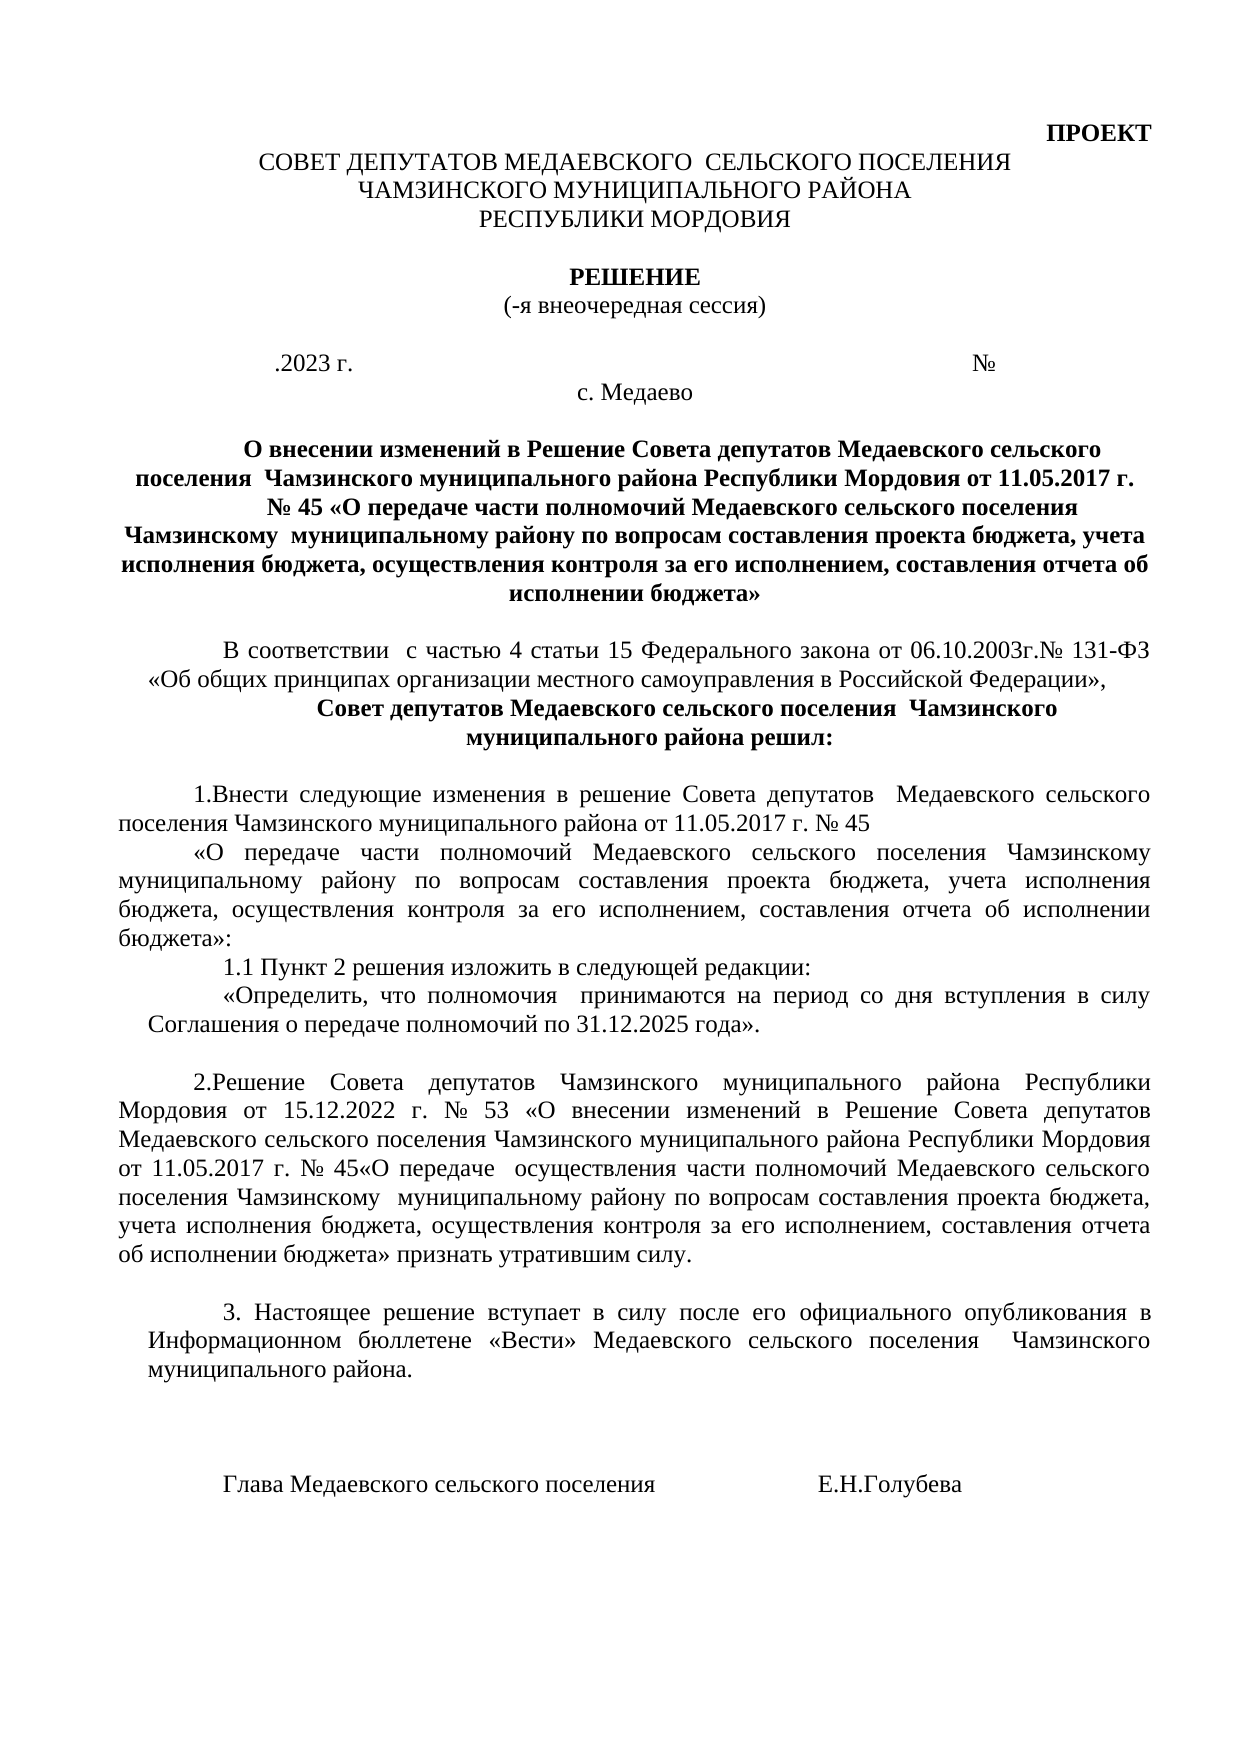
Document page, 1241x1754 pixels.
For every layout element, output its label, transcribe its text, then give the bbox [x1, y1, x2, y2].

text Совет депутатов Медаевского сельского поселения Чамзинского муниципального района решил: [148, 693, 1152, 751]
text РЕШЕНИЕ [118, 262, 1152, 291]
text № 45 «О передаче части полномочий Медаевского сельского поселения Чамзинскому муниципальному району по вопросам составления проекта бюджета, учета исполнения бюджета, осуществления контроля за его исполнением, составления отчета об исполнении бюджета» [118, 492, 1152, 607]
text .2023 г. № [118, 348, 1152, 377]
text ПРОЕКТ [118, 118, 1152, 147]
text 2.Решение Совета депутатов Чамзинского муниципального района Республики Мордовия от 15.12.2022 г. № 53 «О внесении изменений в Решение Совета депутатов Медаевского сельского поселения Чамзинского муниципального района Республики Мордовия от 11.05.2017 г. № 45«О передаче осуществления части полномочий Медаевского сельского поселения Чамзинскому муниципальному району по вопросам составления проекта бюджета, учета исполнения бюджета, осуществления контроля за его исполнением, составления отчета об исполнении бюджета» признать утратившим силу. [118, 1067, 1152, 1268]
text В соответствии с частью 4 статьи 15 Федерального закона от 06.10.2003г.№ 131-ФЗ «Об общих принципах организации местного самоуправления в Российской Федерации», [148, 636, 1152, 693]
text Глава Медаевского сельского поселения Е.Н.Голубева [148, 1469, 1152, 1498]
text О внесении изменений в Решение Совета депутатов Медаевского сельского поселения Чамзинского муниципального района Республики Мордовия от 11.05.2017 г. [118, 434, 1152, 492]
text с. Медаево [118, 377, 1152, 406]
text 3. Настоящее решение вступает в силу после его официального опубликования в Информационном бюллетене «Вести» Медаевского сельского поселения Чамзинского муниципального района. [148, 1297, 1152, 1383]
text (-я внеочередная сессия) [118, 291, 1152, 319]
text «О передаче части полномочий Медаевского сельского поселения Чамзинскому муниципальному району по вопросам составления проекта бюджета, учета исполнения бюджета, осуществления контроля за его исполнением, составления отчета об исполнении бюджета»: [118, 837, 1152, 952]
text 1.1 Пункт 2 решения изложить в следующей редакции: [148, 952, 1152, 981]
text 1.Внести следующие изменения в решение Совета депутатов Медаевского сельского поселения Чамзинского муниципального района от 11.05.2017 г. № 45 [118, 779, 1152, 837]
text «Определить, что полномочия принимаются на период со дня вступления в силу Соглашения о передаче полномочий по 31.12.2025 года». [148, 981, 1152, 1038]
text РЕСПУБЛИКИ МОРДОВИЯ [118, 204, 1152, 233]
text ЧАМЗИНСКОГО МУНИЦИПАЛЬНОГО РАЙОНА [118, 176, 1152, 204]
text СОВЕТ ДЕПУТАТОВ МЕДАЕВСКОГО СЕЛЬСКОГО ПОСЕЛЕНИЯ [118, 147, 1152, 176]
